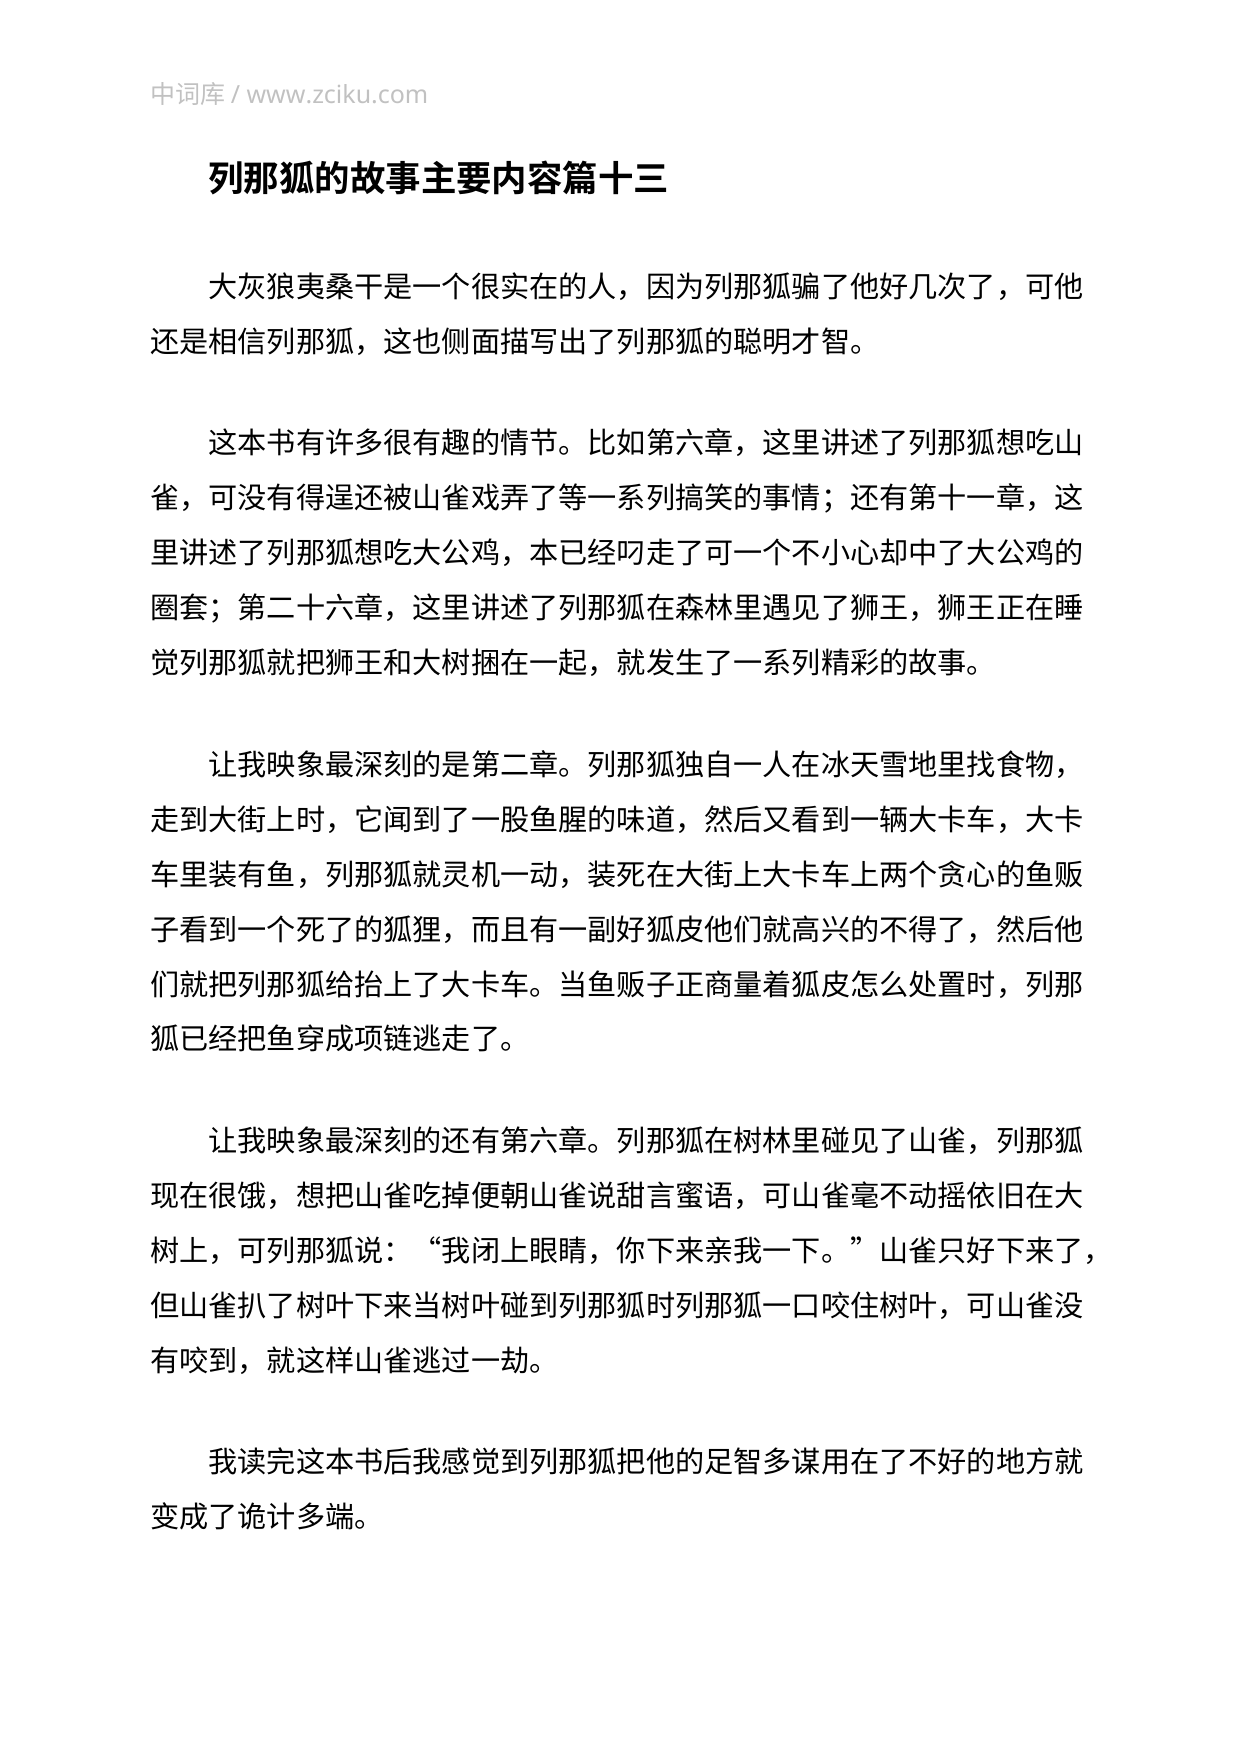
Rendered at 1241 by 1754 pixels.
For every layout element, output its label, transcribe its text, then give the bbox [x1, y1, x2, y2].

text 这本书有许多很有趣的情节。比如第六章，这里讲述了列那狐想吃山雀，可没有得逞还被山雀戏弄了等一系列搞笑的事情；还有第十一章，这里讲述了列那狐想吃大公鸡，本已经叼走了可一个不小心却中了大公鸡的圈套；第二十六章，这里讲述了列那狐在森林里遇见了狮王，狮王正在睡觉列那狐就把狮王和大树捆在一起，就发生了一系列精彩的故事。 [150, 420, 1090, 682]
text 列那狐的故事主要内容篇十三 [150, 150, 1090, 201]
text 让我映象最深刻的是第二章。列那狐独自一人在冰天雪地里找食物，走到大街上时，它闻到了一股鱼腥的味道，然后又看到一辆大卡车，大卡车里装有鱼，列那狐就灵机一动，装死在大街上大卡车上两个贪心的鱼贩子看到一个死了的狐狸，而且有一副好狐皮他们就高兴的不得了，然后他们就把列那狐给抬上了大卡车。当鱼贩子正商量着狐皮怎么处置时，列那狐已经把鱼穿成项链逃走了。 [150, 741, 1090, 1058]
text 让我映象最深刻的还有第六章。列那狐在树林里碰见了山雀，列那狐现在很饿，想把山雀吃掉便朝山雀说甜言蜜语，可山雀毫不动摇依旧在大树上，可列那狐说：“我闭上眼睛，你下来亲我一下。”山雀只好下来了，但山雀扒了树叶下来当树叶碰到列那狐时列那狐一口咬住树叶，可山雀没有咬到，就这样山雀逃过一劫。 [150, 1118, 1090, 1379]
text 我读完这本书后我感觉到列那狐把他的足智多谋用在了不好的地方就变成了诡计多端。 [150, 1439, 1090, 1536]
text 大灰狼夷桑干是一个很实在的人，因为列那狐骗了他好几次了，可他还是相信列那狐，这也侧面描写出了列那狐的聪明才智。 [150, 263, 1090, 361]
